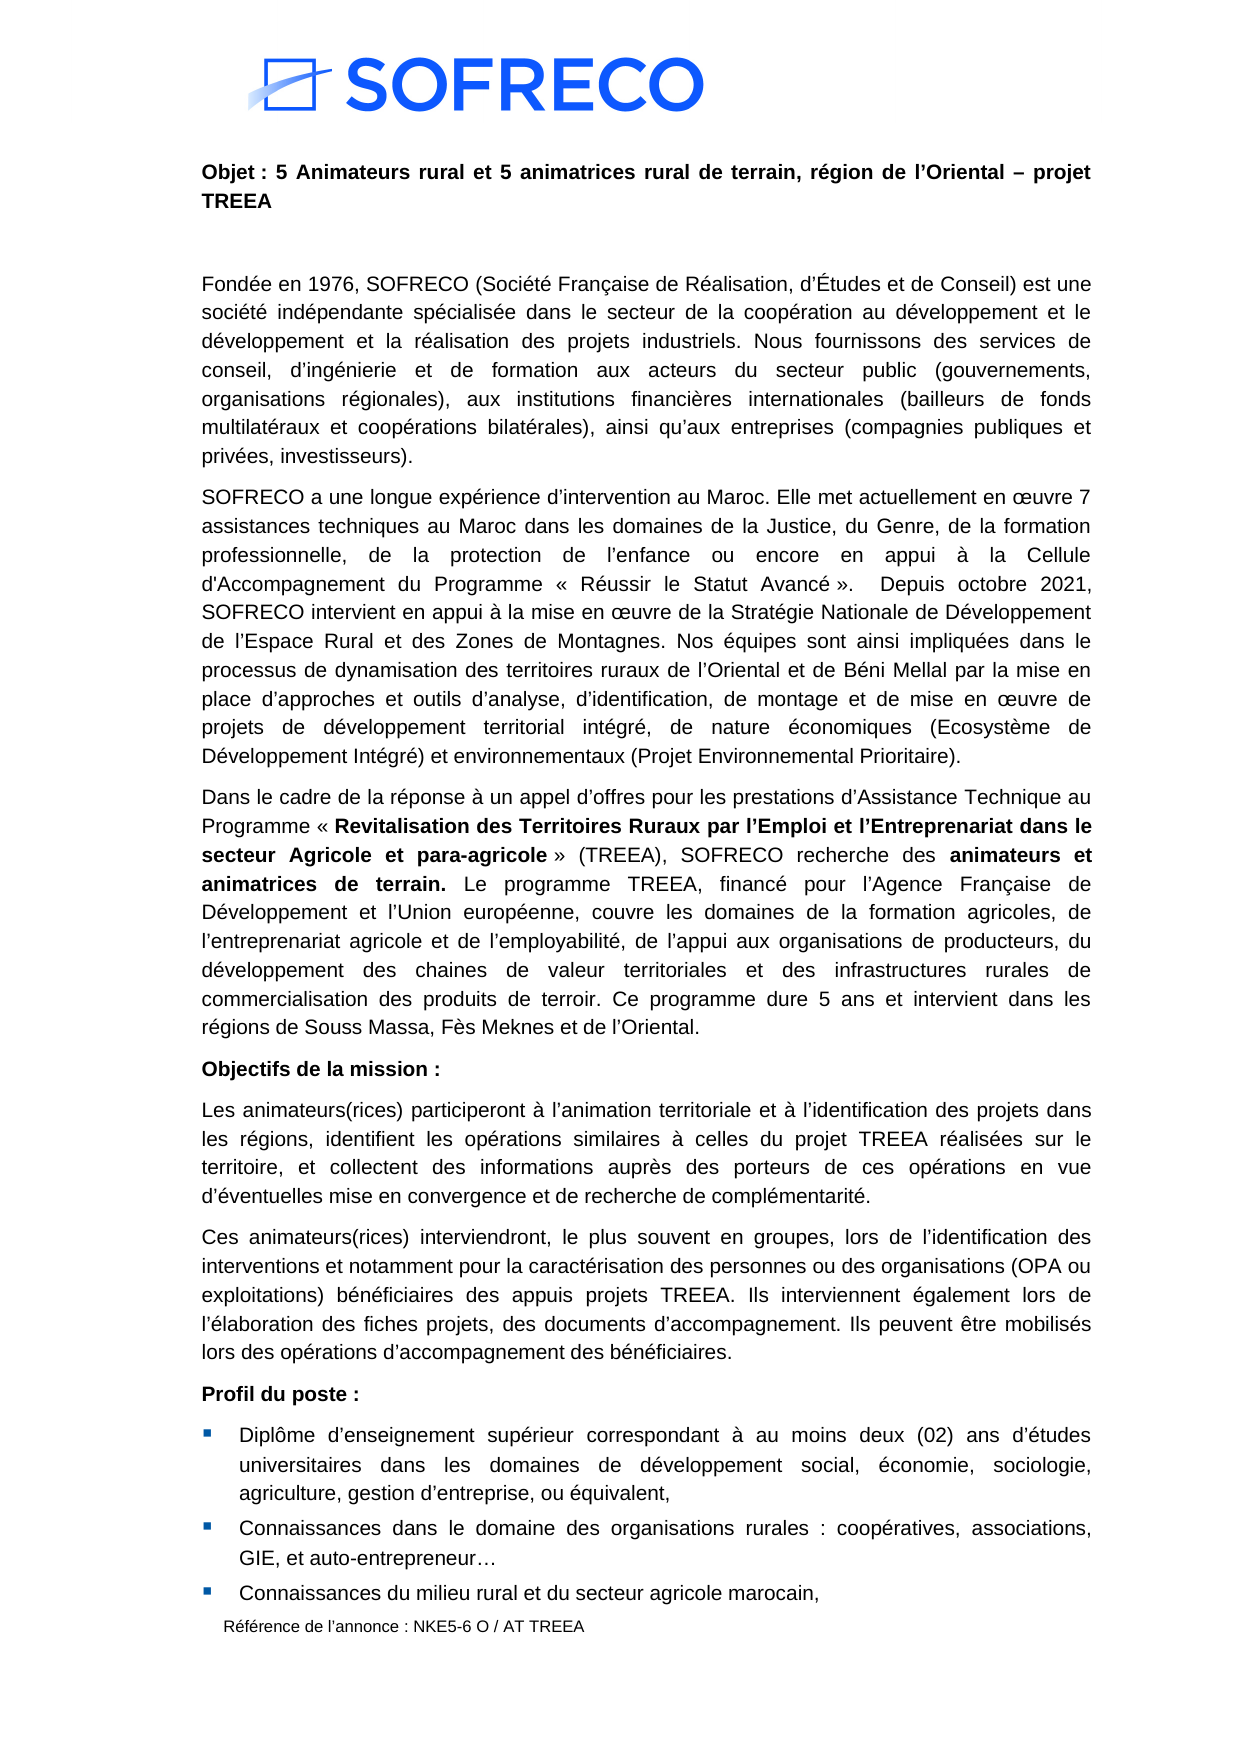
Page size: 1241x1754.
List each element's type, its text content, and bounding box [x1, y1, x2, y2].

picture [0, 0, 1102, 123]
text Objectifs de la mission : [201, 1056, 1092, 1080]
text Connaissances dans le domaine des organisations rurales : coopératives, associations, GIE, et auto-entrepreneur… [201, 1516, 1092, 1570]
text Ces animateurs(rices) interviendront, le plus souvent en groupes, lors de l’identification des interventions et notamment pour la caractérisation des personnes ou des organisations (OPA ou exploitations) bénéficiaires des appuis projets TREEA. Ils interviennent également lors de l’élaboration des fiches projets, des documents d’accompagnement. Ils peuvent être mobilisés lors des opérations d’accompagnement des bénéficiaires. [201, 1225, 1092, 1364]
text Les animateurs(rices) participeront à l’animation territoriale et à l’identification des projets dans les régions, identifient les opérations similaires à celles du projet TREEA réalisées sur le territoire, et collectent des informations auprès des porteurs de ces opérations en vue d’éventuelles mise en convergence et de recherche de complémentarité. [201, 1098, 1092, 1208]
text Objet : 5 Animateurs rural et 5 animatrices rural de terrain, région de l’Oriental – projet TREEA [201, 160, 1092, 213]
text SOFRECO a une longue expérience d’intervention au Maroc. Elle met actuellement en œuvre 7 assistances techniques au Maroc dans les domaines de la Justice, du Genre, de la formation professionnelle, de la protection de l’enfance ou encore en appui à la Cellule d'Accompagnement du Programme « Réussir le Statut Avancé ». Depuis octobre 2021, SOFRECO intervient en appui à la mise en œuvre de la Stratégie Nationale de Développement de l’Espace Rural et des Zones de Montagnes. Nos équipes sont ainsi impliquées dans le processus de dynamisation des territoires ruraux de l’Oriental et de Béni Mellal par la mise en place d’approches et outils d’analyse, d’identification, de montage et de mise en œuvre de projets de développement territorial intégré, de nature économiques (Ecosystème de Développement Intégré) et environnementaux (Projet Environnemental Prioritaire). [201, 485, 1092, 768]
text Fondée en 1976, SOFRECO (Société Française de Réalisation, d’Études et de Conseil) est une société indépendante spécialisée dans le secteur de la coopération au développement et le développement et la réalisation des projets industriels. Nous fournissons des services de conseil, d’ingénierie et de formation aux acteurs du secteur public (gouvernements, organisations régionales), aux institutions financières internationales (bailleurs de fonds multilatéraux et coopérations bilatérales), ainsi qu’aux entreprises (compagnies publiques et privées, investisseurs). [201, 271, 1092, 468]
text Diplôme d’enseignement supérieur correspondant à au moins deux (02) ans d’études universitaires dans les domaines de développement social, économie, sociologie, agriculture, gestion d’entreprise, ou équivalent, [201, 1423, 1092, 1505]
text Dans le cadre de la réponse à un appel d’offres pour les prestations d’Assistance Technique au Programme « Revitalisation des Territoires Ruraux par l’Emploi et l’Entreprenariat dans le secteur Agricole et para-agricole » (TREEA), SOFRECO recherche des animateurs et animatrices de terrain. Le programme TREEA, financé pour l’Agence Française de Développement et l’Union européenne, couvre les domaines de la formation agricoles, de l’entreprenariat agricole et de l’employabilité, de l’appui aux organisations de producteurs, du développement des chaines de valeur territoriales et des infrastructures rurales de commercialisation des produits de terroir. Ce programme dure 5 ans et intervient dans les régions de Souss Massa, Fès Meknes et de l’Oriental. [201, 785, 1092, 1039]
text Profil du poste : [201, 1381, 1092, 1405]
text Connaissances du milieu rural et du secteur agricole marocain, [201, 1581, 1092, 1606]
